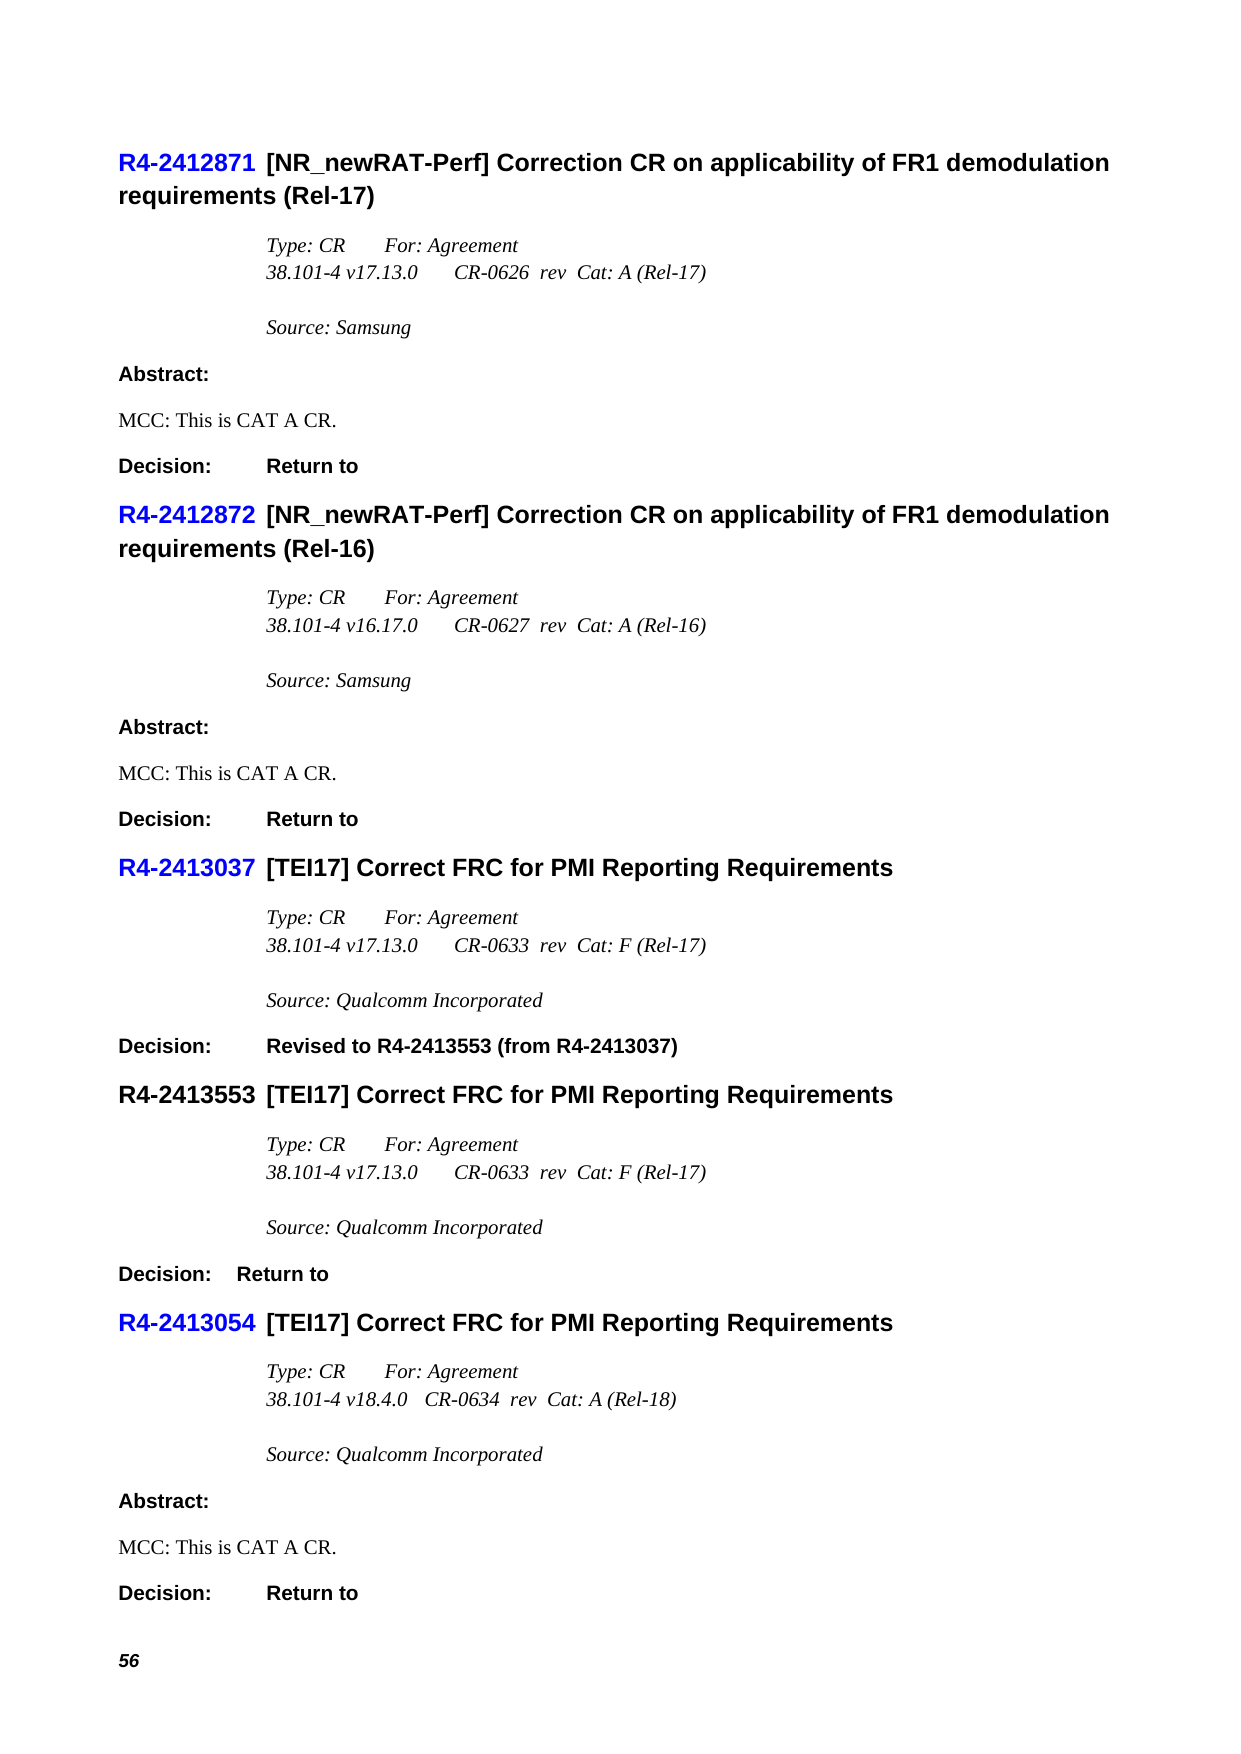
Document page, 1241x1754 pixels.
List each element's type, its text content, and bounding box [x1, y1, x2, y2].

text R4-2413037 [TEI17] Correct FRC for PMI Reporting Requirements [118, 853, 1122, 882]
text Abstract: [118, 362, 1122, 386]
text Type: CR For: Agreement 38.101-4 v16.17.0 CR-0627 rev Cat: A (Rel-16) Source: Samsung [118, 585, 1122, 692]
text Decision: Return to [118, 1581, 1122, 1605]
text R4-2413553 [TEI17] Correct FRC for PMI Reporting Requirements [118, 1081, 1122, 1109]
text MCC: This is CAT A CR. [118, 408, 1122, 432]
text Decision: Return to [118, 454, 1122, 478]
text Type: CR For: Agreement 38.101-4 v17.13.0 CR-0633 rev Cat: F (Rel-17) Source: Qualcomm Incorporated [118, 1132, 1122, 1239]
text R4-2412872 [NR_newRAT-Perf] Correction CR on applicability of FR1 demodulation requirements (Rel-16) [118, 501, 1122, 562]
text Type: CR For: Agreement 38.101-4 v17.13.0 CR-0633 rev Cat: F (Rel-17) Source: Qualcomm Incorporated [118, 905, 1122, 1012]
text Abstract: [118, 1489, 1122, 1513]
text MCC: This is CAT A CR. [118, 1535, 1122, 1559]
text Decision: Return to [118, 807, 1122, 831]
text Decision: Return to [118, 1261, 1122, 1285]
text MCC: This is CAT A CR. [118, 761, 1122, 785]
text Decision: Revised to R4-2413553 (from R4-2413037) [118, 1034, 1122, 1058]
text Type: CR For: Agreement 38.101-4 v17.13.0 CR-0626 rev Cat: A (Rel-17) Source: Samsung [118, 232, 1122, 339]
text R4-2412871 [NR_newRAT-Perf] Correction CR on applicability of FR1 demodulation requirements (Rel-17) [118, 148, 1122, 209]
text Type: CR For: Agreement 38.101-4 v18.4.0 CR-0634 rev Cat: A (Rel-18) Source: Qualcomm Incorporated [118, 1359, 1122, 1466]
text R4-2413054 [TEI17] Correct FRC for PMI Reporting Requirements [118, 1308, 1122, 1336]
text Abstract: [118, 714, 1122, 738]
